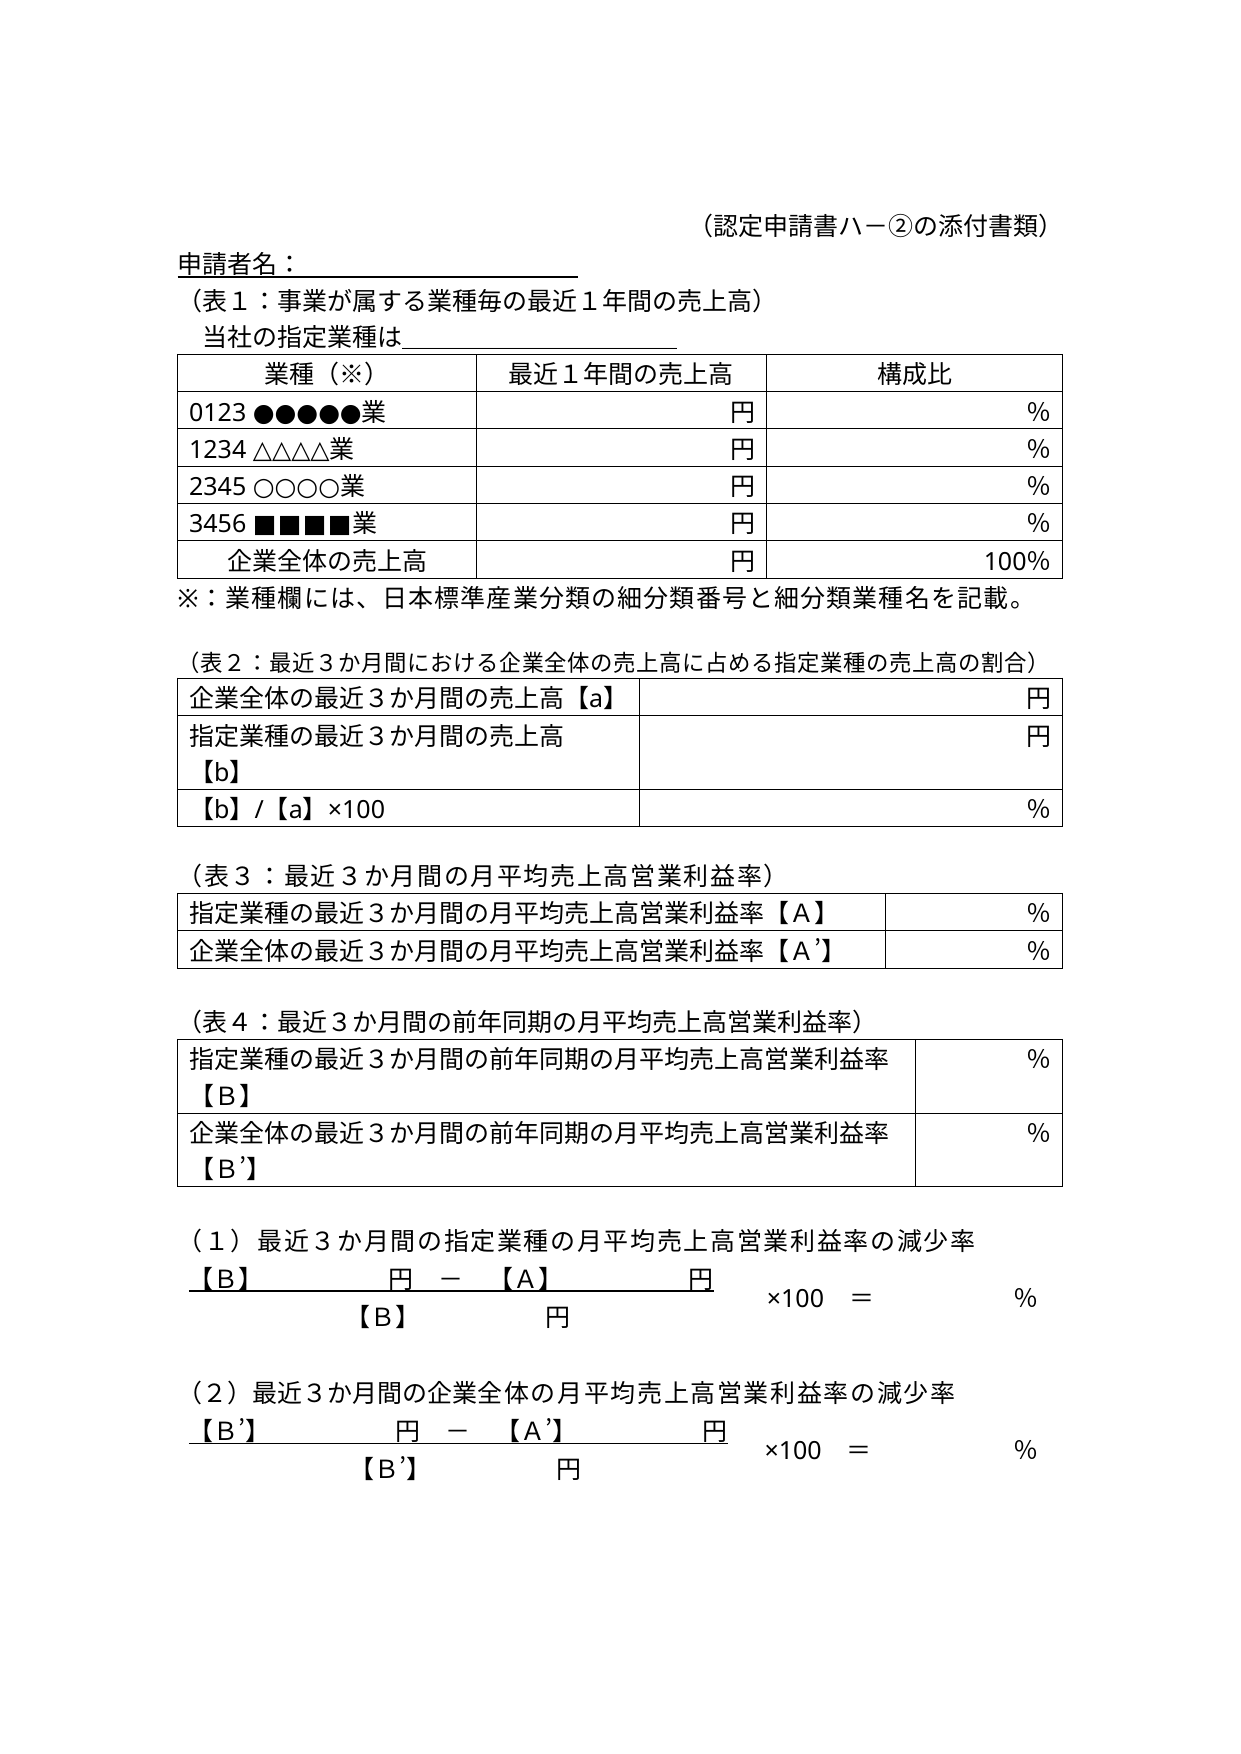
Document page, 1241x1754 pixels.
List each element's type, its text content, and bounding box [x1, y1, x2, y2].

table_header ％ [916, 1040, 1062, 1112]
text （表４：最近３か月間の前年同期の月平均売上高営業利益率） [177, 1003, 1063, 1039]
table_header ％ [902, 1257, 1063, 1333]
table_header 【Ｂ’】 円 － 【Ａ’】 円 [177, 1410, 753, 1448]
table_header ％ [902, 1410, 1063, 1486]
table_cell 企業全体の最近３か月間の月平均売上高営業利益率【Ａ’】 [178, 931, 885, 967]
text （表１：事業が属する業種毎の最近１年間の売上高） [177, 281, 1063, 317]
table_cell ％ [767, 467, 1062, 503]
text （表３：最近３か月間の月平均売上高営業利益率） [177, 857, 1063, 893]
table_cell 1234 △△△△業 [178, 429, 476, 466]
table_header 最近１年間の売上高 [477, 355, 766, 391]
table_header 円 [640, 679, 1062, 715]
table_cell ％ [916, 1114, 1062, 1186]
text （表２：最近３か月間における企業全体の売上高に占める指定業種の売上高の割合） [177, 644, 1063, 678]
table_cell 円 [477, 504, 766, 540]
table_cell 円 [477, 541, 766, 577]
text 申請者名： [177, 243, 1063, 281]
table_cell ％ [767, 392, 1062, 428]
table_cell ％ [886, 931, 1062, 967]
table_cell 2345 ○○○○業 [178, 467, 476, 503]
table_header 業種（※） [178, 355, 476, 391]
table_header 指定業種の最近３か月間の月平均売上高営業利益率【Ａ】 [178, 894, 885, 930]
table_cell ％ [767, 429, 1062, 466]
table_cell ％ [640, 790, 1062, 826]
text 当社の指定業種は＿＿＿＿＿＿＿＿＿＿＿ [177, 317, 1063, 354]
text （１）最近３か月間の指定業種の月平均売上高営業利益率の減少率 [177, 1221, 1063, 1257]
table_cell 【Ｂ】 円 [177, 1295, 738, 1333]
table_cell 企業全体の売上高 [178, 541, 476, 577]
table_cell 0123 ●●●●●業 [178, 392, 476, 428]
table_header ×100 ＝ [753, 1410, 902, 1486]
table_cell 指定業種の最近３か月間の売上高【b】 [178, 716, 639, 788]
table_header 構成比 [767, 355, 1062, 391]
table_cell 円 [477, 429, 766, 466]
table_header ％ [886, 894, 1062, 930]
table_cell 円 [477, 467, 766, 503]
table_header ×100 ＝ [738, 1257, 902, 1333]
table_header 【Ｂ】 円 － 【Ａ】 円 [177, 1257, 738, 1295]
table_header 企業全体の最近３か月間の売上高【a】 [178, 679, 639, 715]
table_cell ％ [767, 504, 1062, 540]
table_cell 3456 ■■■■業 [178, 504, 476, 540]
table_cell 円 [640, 716, 1062, 788]
table_header 指定業種の最近３か月間の前年同期の月平均売上高営業利益率【Ｂ】 [178, 1040, 915, 1112]
table_cell 【b】/【a】×100 [178, 790, 639, 826]
table_cell 企業全体の最近３か月間の前年同期の月平均売上高営業利益率【Ｂ’】 [178, 1114, 915, 1186]
text （２）最近３か月間の企業全体の月平均売上高営業利益率の減少率 [177, 1372, 1063, 1410]
text （認定申請書ハ－②の添付書類） [177, 207, 1063, 243]
table_cell 【Ｂ’】 円 [177, 1448, 753, 1486]
table_cell 100％ [767, 541, 1062, 577]
table_cell 円 [477, 392, 766, 428]
text ※：業種欄には、日本標準産業分類の細分類番号と細分類業種名を記載。 [177, 579, 1063, 615]
